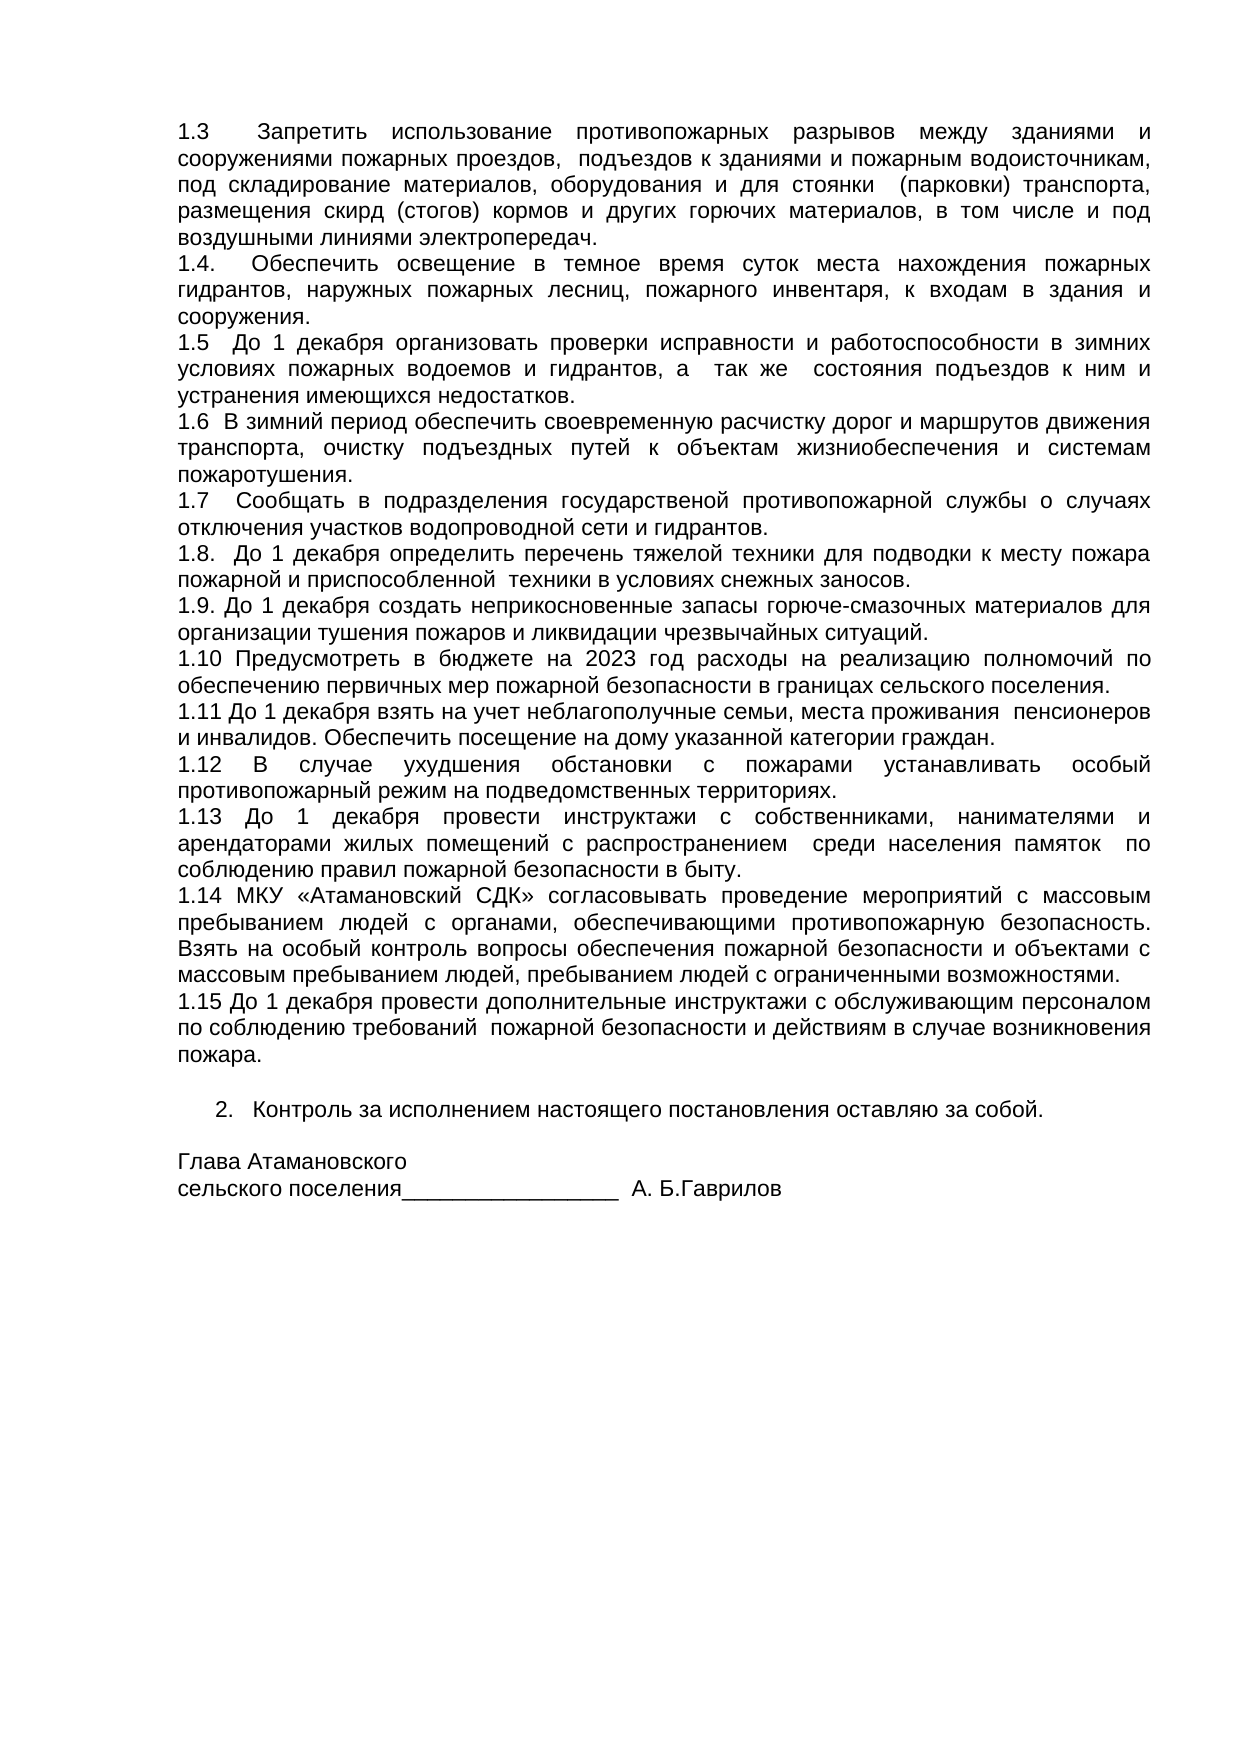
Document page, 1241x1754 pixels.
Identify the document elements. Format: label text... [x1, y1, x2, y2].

text 1.10 Предусмотреть в бюджете на 2023 год расходы на реализацию полномочий по обеспечению первичных мер пожарной безопасности в границах сельского поселения. [177, 645, 1152, 698]
text 1.6 В зимний период обеспечить своевременную расчистку дорог и маршрутов движения транспорта, очистку подъездных путей к объектам жизниобеспечения и системам пожаротушения. [177, 408, 1152, 487]
text 1.15 До 1 декабря провести дополнительные инструктажи с обслуживающим персоналом по соблюдению требований пожарной безопасности и действиям в случае возникновения пожара. [177, 988, 1152, 1067]
text 1.14 МКУ «Атамановский СДК» согласовывать проведение мероприятий с массовым пребыванием людей с органами, обеспечивающими противопожарную безопасность. Взять на особый контроль вопросы обеспечения пожарной безопасности и объектами с массовым пребыванием людей, пребыванием людей с ограниченными возможностями. [177, 882, 1152, 988]
list Контроль за исполнением настоящего постановления оставляю за собой. [215, 1096, 1152, 1122]
text 1.8. До 1 декабря определить перечень тяжелой техники для подводки к месту пожара пожарной и приспособленной техники в условиях снежных заносов. [177, 540, 1152, 592]
text 1.13 До 1 декабря провести инструктажи с собственниками, нанимателями и арендаторами жилых помещений с распространением среди населения памяток по соблюдению правил пожарной безопасности в быту. [177, 803, 1152, 882]
text Глава Атамановского [177, 1148, 1152, 1175]
text 1.4. Обеспечить освещение в темное время суток места нахождения пожарных гидрантов, наружных пожарных лесниц, пожарного инвентаря, к входам в здания и сооружения. [177, 250, 1152, 329]
text 1.11 До 1 декабря взять на учет неблагополучные семьи, места проживания пенсионеров и инвалидов. Обеспечить посещение на дому указанной категории граждан. [177, 698, 1152, 751]
text 1.5 До 1 декабря организовать проверки исправности и работоспособности в зимних условиях пожарных водоемов и гидрантов, а так же состояния подъездов к ним и устранения имеющихся недостатков. [177, 329, 1152, 408]
text 1.7 Сообщать в подразделения государственой противопожарной службы о случаях отключения участков водопроводной сети и гидрантов. [177, 487, 1152, 540]
text 1.12 В случае ухудшения обстановки с пожарами устанавливать особый противопожарный режим на подведомственных территориях. [177, 751, 1152, 803]
text сельского поселения_________________ А. Б.Гаврилов [177, 1175, 1152, 1201]
text 1.9. До 1 декабря создать неприкосновенные запасы горюче-смазочных материалов для организации тушения пожаров и ликвидации чрезвычайных ситуаций. [177, 592, 1152, 645]
text 1.3 Запретить использование противопожарных разрывов между зданиями и сооружениями пожарных проездов, подъездов к зданиями и пожарным водоисточникам, под складирование материалов, оборудования и для стоянки (парковки) транспорта, размещения скирд (стогов) кормов и других горючих материалов, в том числе и под воздушными линиями электропередач. [177, 118, 1152, 250]
